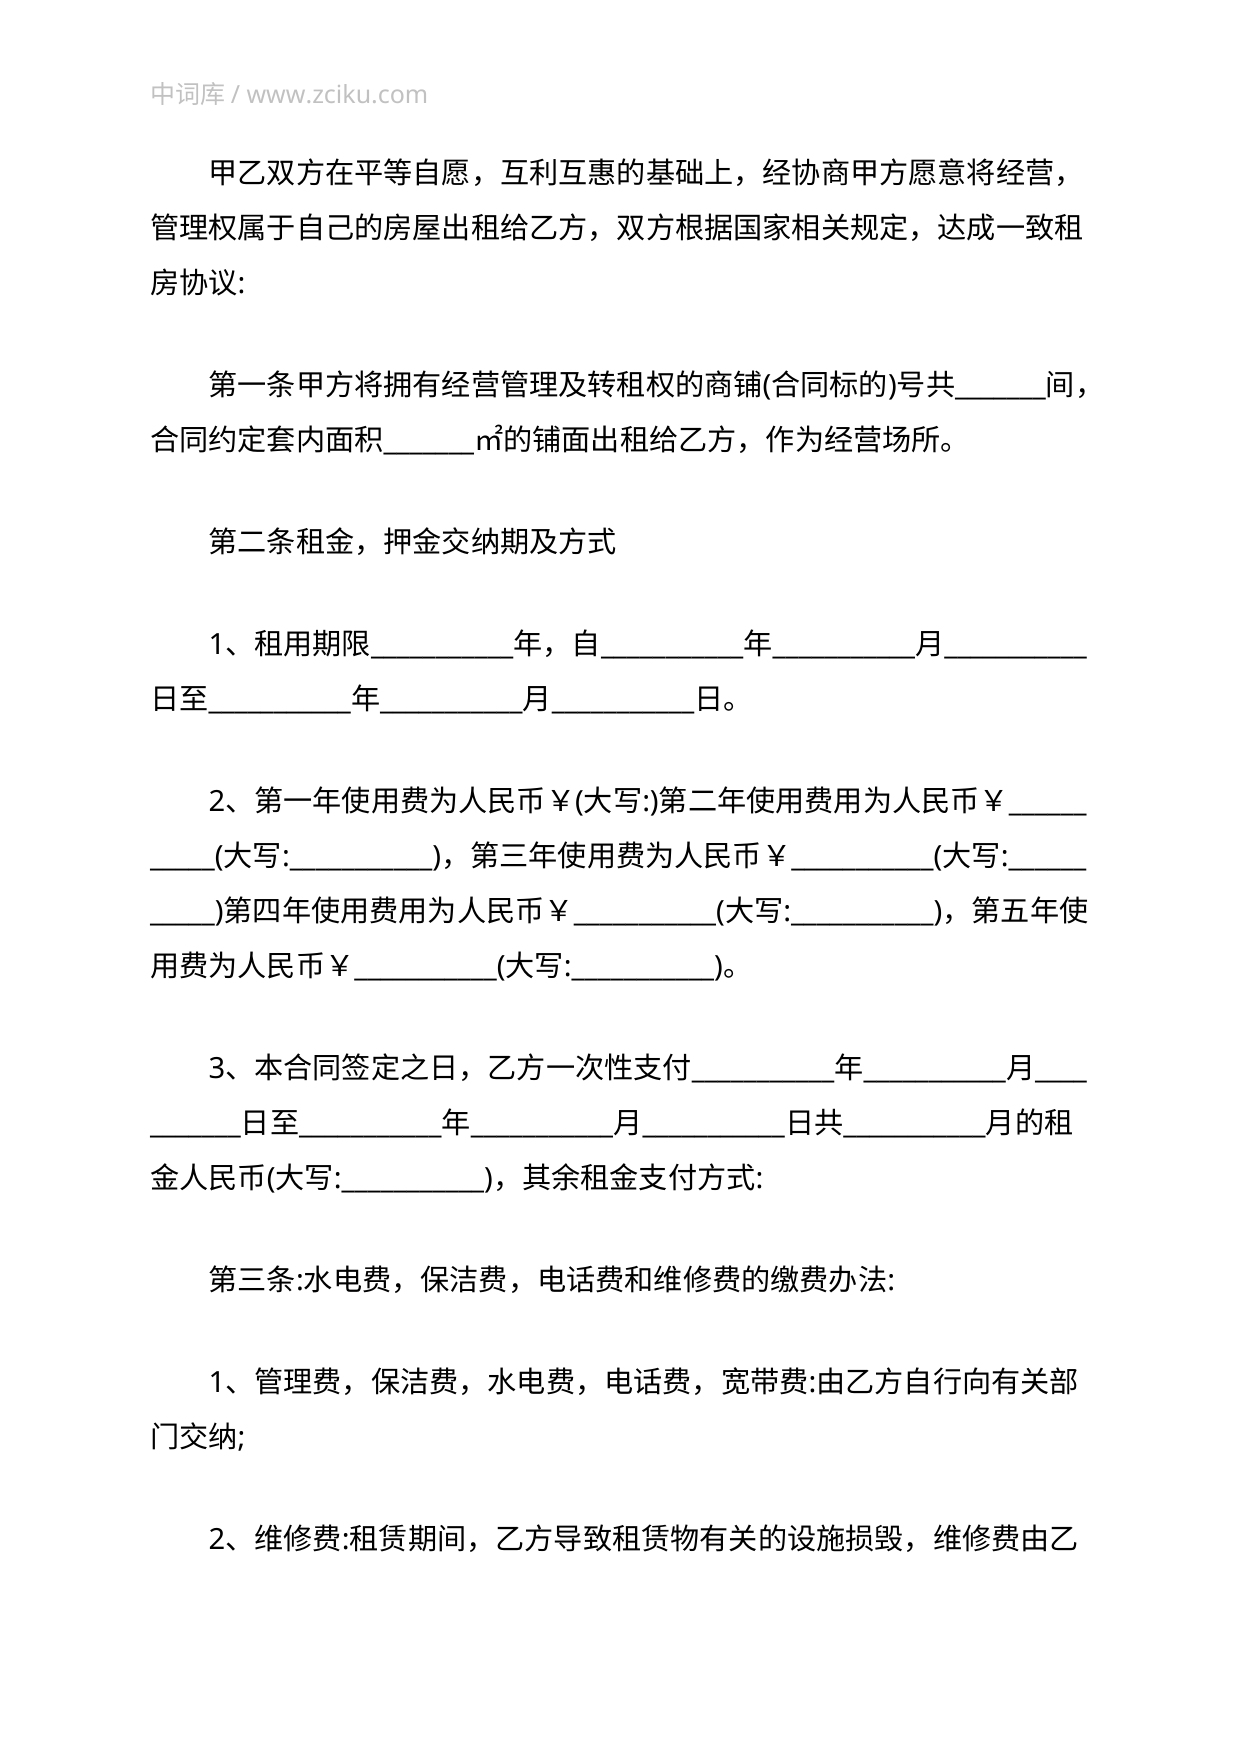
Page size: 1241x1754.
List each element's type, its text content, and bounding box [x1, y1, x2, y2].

text 甲乙双方在平等自愿，互利互惠的基础上，经协商甲方愿意将经营，管理权属于自己的房屋出租给乙方，双方根据国家相关规定，达成一致租房协议: [150, 150, 1090, 302]
text 第二条租金，押金交纳期及方式 [150, 519, 1090, 561]
text 1、租用期限___________年，自___________年___________月___________日至___________年___________月___________日。 [150, 621, 1090, 718]
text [150, 1515, 1090, 1558]
text 3、本合同签定之日，乙方一次性支付___________年___________月___________日至___________年___________月___________日共___________月的租金人民币(大写:___________)，其余租金支付方式: [150, 1044, 1090, 1197]
text 2、第一年使用费为人民币￥(大写:)第二年使用费用为人民币￥___________(大写:___________)，第三年使用费为人民币￥___________(大写:___________)第四年使用费用为人民币￥___________(大写:___________)，第五年使用费为人民币￥___________(大写:___________)。 [150, 777, 1090, 985]
text 第三条:水电费，保洁费，电话费和维修费的缴费办法: [150, 1256, 1090, 1299]
text 第一条甲方将拥有经营管理及转租权的商铺(合同标的)号共_______间，合同约定套内面积_______㎡的铺面出租给乙方，作为经营场所。 [150, 362, 1090, 459]
text 1、管理费，保洁费，水电费，电话费，宽带费:由乙方自行向有关部门交纳; [150, 1358, 1090, 1456]
